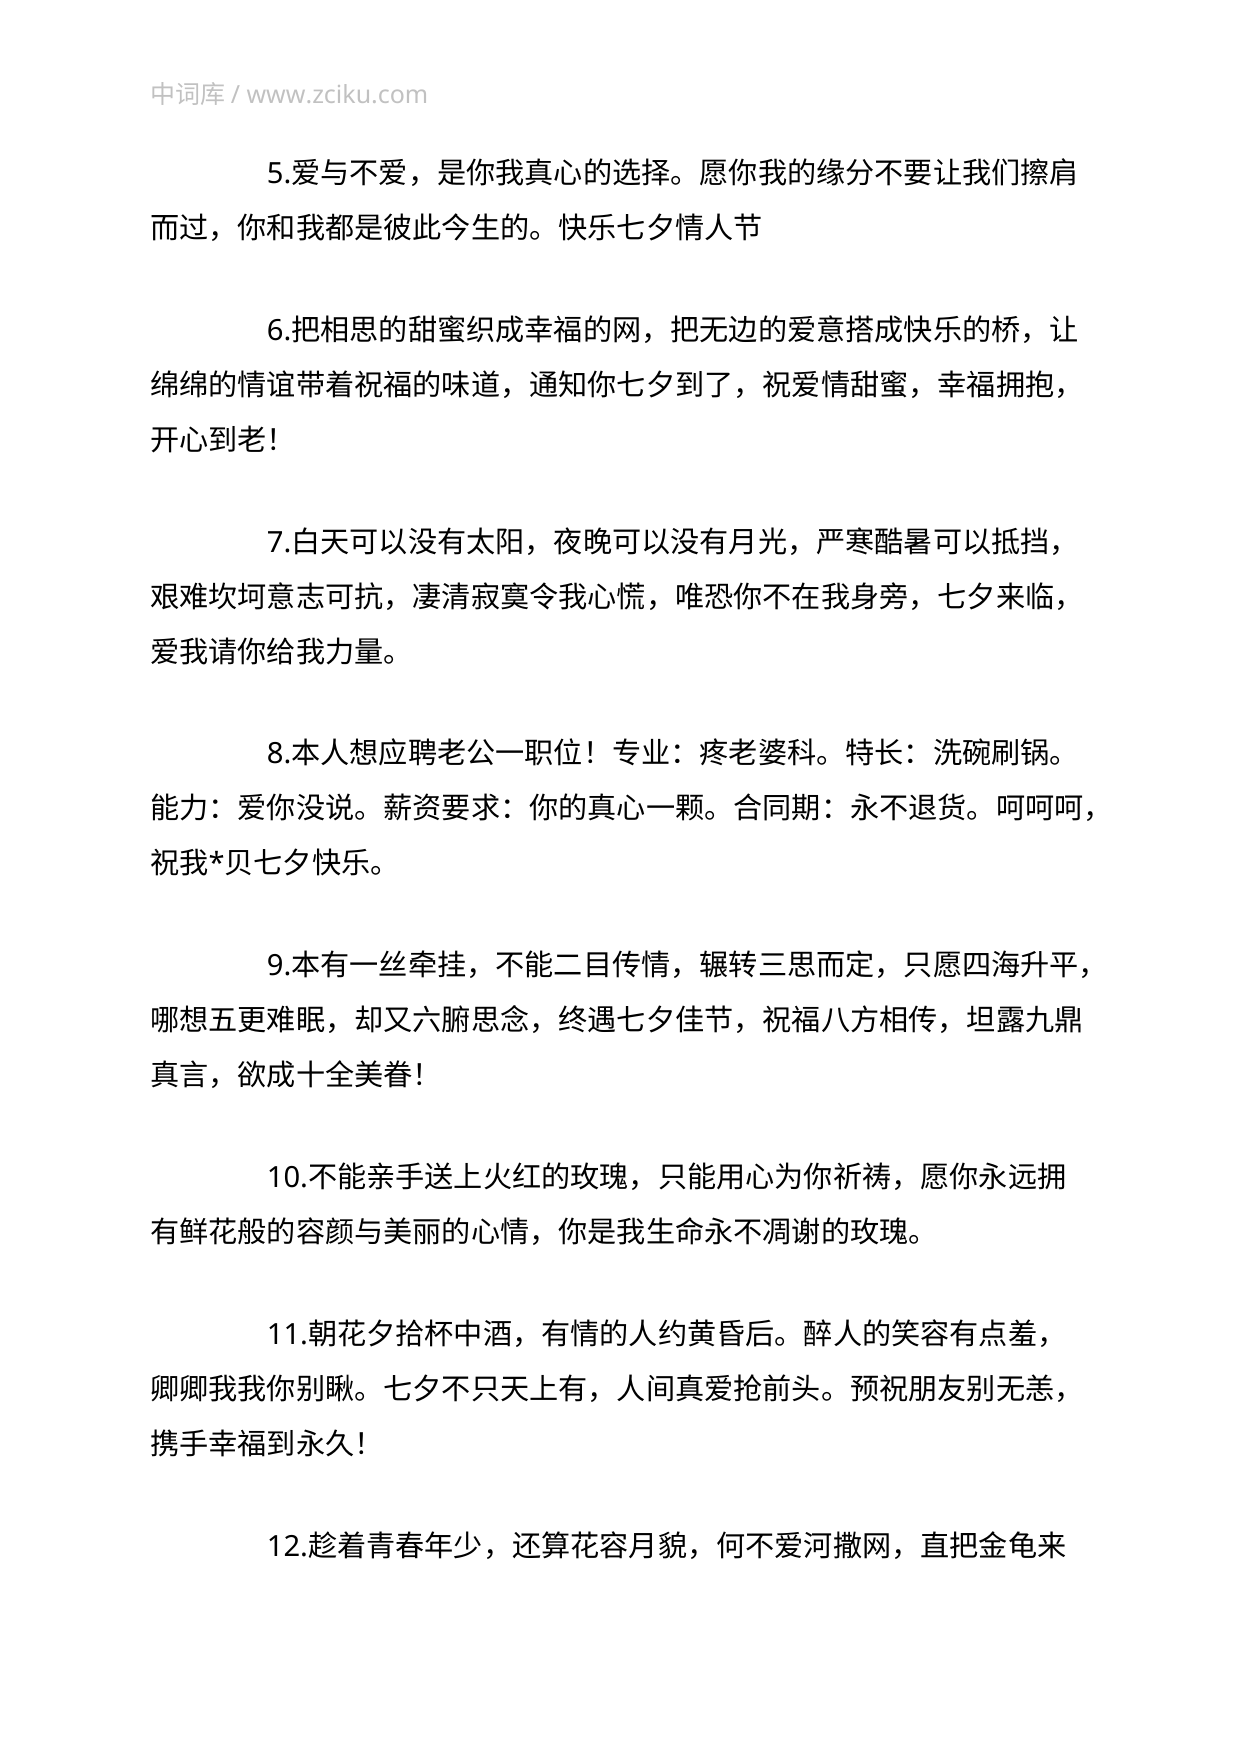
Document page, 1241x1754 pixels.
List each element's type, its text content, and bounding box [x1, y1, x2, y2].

text 9.本有一丝牵挂，不能二目传情，辗转三思而定，只愿四海升平，哪想五更难眠，却又六腑思念，终遇七夕佳节，祝福八方相传，坦露九鼎真言，欲成十全美眷！ [150, 942, 1090, 1094]
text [150, 1522, 1090, 1564]
text 10.不能亲手送上火红的玫瑰，只能用心为你祈祷，愿你永远拥有鲜花般的容颜与美丽的心情，你是我生命永不凋谢的玫瑰。 [150, 1154, 1090, 1251]
text 8.本人想应聘老公一职位！专业：疼老婆科。特长：洗碗刷锅。能力：爱你没说。薪资要求：你的真心一颗。合同期：永不退货。呵呵呵，祝我*贝七夕快乐。 [150, 730, 1090, 882]
text 7.白天可以没有太阳，夜晚可以没有月光，严寒酷暑可以抵挡，艰难坎坷意志可抗，凄清寂寞令我心慌，唯恐你不在我身旁，七夕来临，爱我请你给我力量。 [150, 518, 1090, 671]
text 11.朝花夕拾杯中酒，有情的人约黄昏后。醉人的笑容有点羞，卿卿我我你别瞅。七夕不只天上有，人间真爱抢前头。预祝朋友别无恙，携手幸福到永久！ [150, 1310, 1090, 1463]
text 5.爱与不爱，是你我真心的选择。愿你我的缘分不要让我们擦肩而过，你和我都是彼此今生的。快乐七夕情人节 [150, 150, 1090, 247]
text 6.把相思的甜蜜织成幸福的网，把无边的爱意搭成快乐的桥，让绵绵的情谊带着祝福的味道，通知你七夕到了，祝爱情甜蜜，幸福拥抱，开心到老！ [150, 307, 1090, 459]
